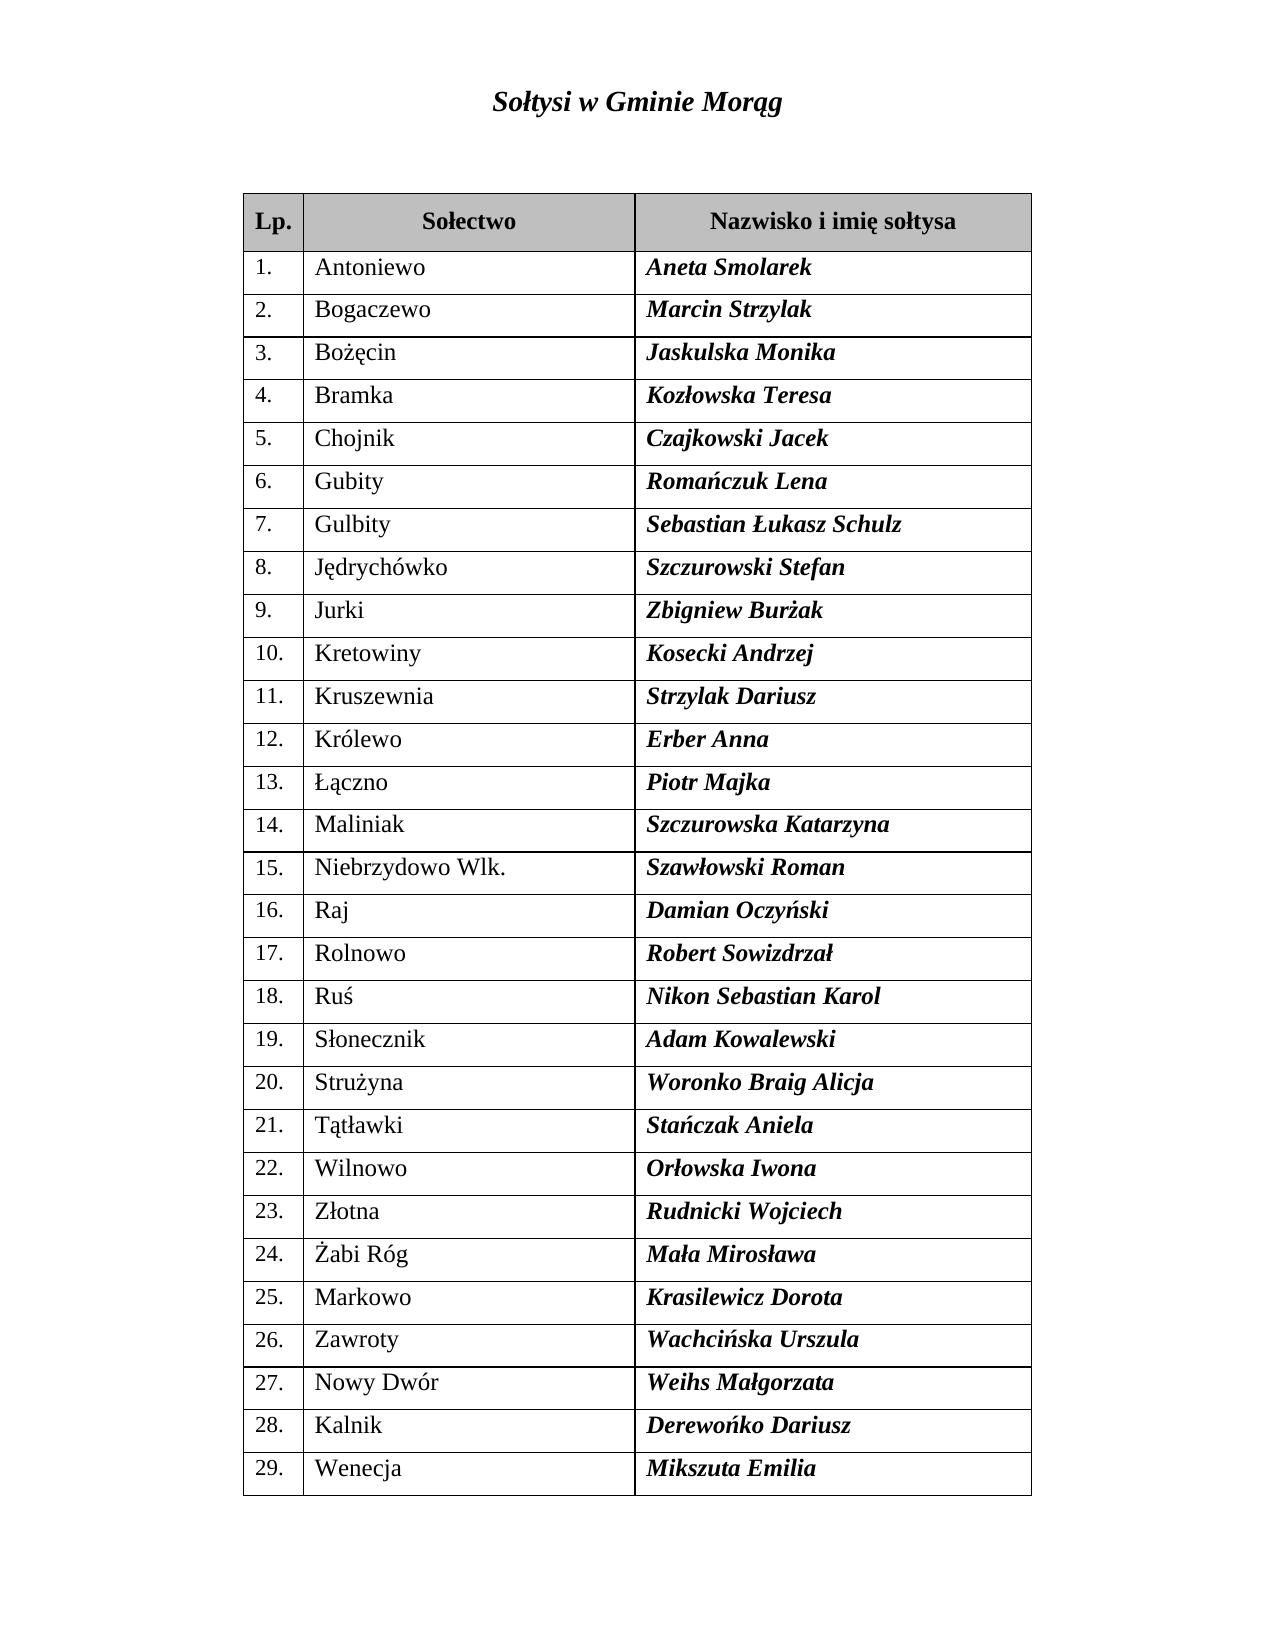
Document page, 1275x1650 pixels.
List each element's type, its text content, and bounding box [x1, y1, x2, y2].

table_cell [244, 767, 303, 808]
table_cell Gulbity [304, 509, 634, 551]
table_cell [244, 1239, 303, 1281]
table_cell Bożęcin [304, 338, 634, 379]
table_cell Mała Mirosława [636, 1239, 1031, 1281]
table_cell Strzylak Dariusz [636, 681, 1031, 723]
table_cell Marcin Strzylak [636, 295, 1031, 336]
table_cell Adam Kowalewski [636, 1024, 1031, 1066]
table_cell Kalnik [304, 1410, 634, 1452]
table_cell Wachcińska Urszula [636, 1325, 1031, 1366]
table_cell [244, 509, 303, 551]
table_cell Nowy Dwór [304, 1368, 634, 1409]
table_cell [244, 380, 303, 422]
table_cell [244, 252, 303, 293]
table_cell Rudnicki Wojciech [636, 1196, 1031, 1238]
table_cell Czajkowski Jacek [636, 423, 1031, 465]
table_cell Mikszuta Emilia [636, 1453, 1031, 1495]
table_cell [244, 1110, 303, 1152]
table_cell Zawroty [304, 1325, 634, 1366]
table_cell Raj [304, 895, 634, 937]
table_cell Złotna [304, 1196, 634, 1238]
table_cell Nikon Sebastian Karol [636, 981, 1031, 1023]
table_cell Szczurowski Stefan [636, 552, 1031, 594]
table_cell Bramka [304, 380, 634, 422]
table_cell Wenecja [304, 1453, 634, 1495]
table_cell Sebastian Łukasz Schulz [636, 509, 1031, 551]
table_cell Szczurowska Katarzyna [636, 810, 1031, 851]
table_cell Szawłowski Roman [636, 853, 1031, 894]
table_cell Bogaczewo [304, 295, 634, 336]
table_cell [244, 1282, 303, 1323]
table_cell [244, 853, 303, 894]
table_cell [244, 810, 303, 851]
table_cell Tątławki [304, 1110, 634, 1152]
table_cell Erber Anna [636, 724, 1031, 766]
table_cell [244, 895, 303, 937]
table_cell Orłowska Iwona [636, 1153, 1031, 1195]
table_cell Ruś [304, 981, 634, 1023]
table_cell Rolnowo [304, 938, 634, 980]
table_cell [244, 1024, 303, 1066]
table_cell Jędrychówko [304, 552, 634, 594]
table_header Nazwisko i imię sołtysa [636, 194, 1031, 251]
table_cell [244, 1410, 303, 1452]
table_cell Wilnowo [304, 1153, 634, 1195]
table_cell Robert Sowizdrzał [636, 938, 1031, 980]
table_cell Kretowiny [304, 638, 634, 680]
text Sołtysi w Gminie Morąg [148, 84, 1127, 117]
table_cell Aneta Smolarek [636, 252, 1031, 293]
table_cell [244, 595, 303, 637]
table_cell [244, 724, 303, 766]
table_cell Kosecki Andrzej [636, 638, 1031, 680]
table_cell Weihs Małgorzata [636, 1368, 1031, 1409]
table_cell Damian Oczyński [636, 895, 1031, 937]
table_cell [244, 1325, 303, 1366]
table_cell Łączno [304, 767, 634, 808]
table_cell [244, 938, 303, 980]
table_cell Romańczuk Lena [636, 466, 1031, 508]
table_cell [244, 1453, 303, 1495]
table_header Lp. [244, 194, 303, 251]
table_cell Jaskulska Monika [636, 338, 1031, 379]
table_cell Żabi Róg [304, 1239, 634, 1281]
table_cell Kozłowska Teresa [636, 380, 1031, 422]
table_cell Kruszewnia [304, 681, 634, 723]
table_cell Derewońko Dariusz [636, 1410, 1031, 1452]
table_cell [244, 338, 303, 379]
table_cell Gubity [304, 466, 634, 508]
table_cell [244, 1153, 303, 1195]
table_cell Niebrzydowo Wlk. [304, 853, 634, 894]
table_cell Krasilewicz Dorota [636, 1282, 1031, 1323]
table_cell [244, 638, 303, 680]
table_cell [244, 681, 303, 723]
table_cell [244, 552, 303, 594]
table_cell Antoniewo [304, 252, 634, 293]
table_cell Słonecznik [304, 1024, 634, 1066]
table_cell [244, 423, 303, 465]
table_cell Zbigniew Burżak [636, 595, 1031, 637]
table_cell [244, 1368, 303, 1409]
table_cell Królewo [304, 724, 634, 766]
table_cell [244, 1067, 303, 1109]
table_cell Stańczak Aniela [636, 1110, 1031, 1152]
table_cell Markowo [304, 1282, 634, 1323]
table_cell Piotr Majka [636, 767, 1031, 808]
table_cell Woronko Braig Alicja [636, 1067, 1031, 1109]
table_cell Jurki [304, 595, 634, 637]
table_cell Maliniak [304, 810, 634, 851]
table_cell [244, 1196, 303, 1238]
table_cell Chojnik [304, 423, 634, 465]
table_header Sołectwo [304, 194, 634, 251]
table_cell [244, 981, 303, 1023]
table_cell [244, 466, 303, 508]
table_cell Strużyna [304, 1067, 634, 1109]
table_cell [244, 295, 303, 336]
